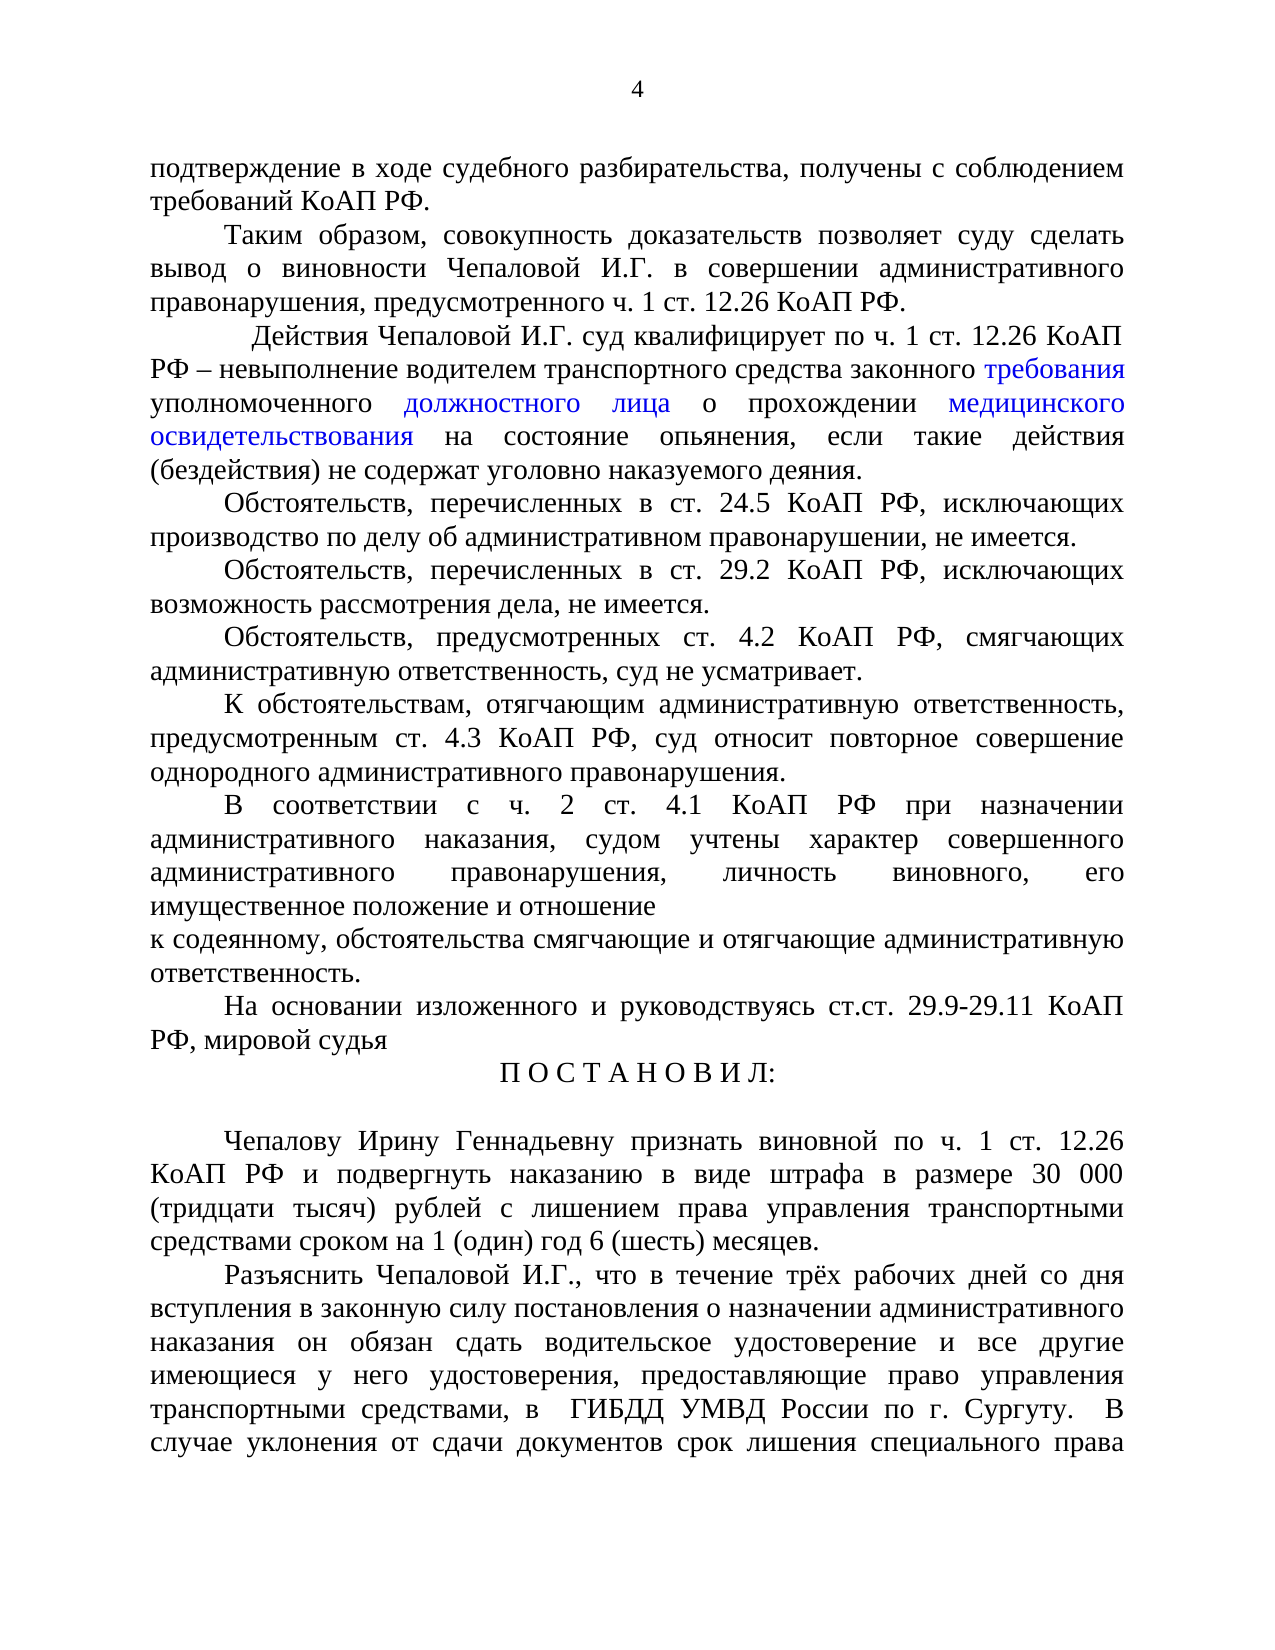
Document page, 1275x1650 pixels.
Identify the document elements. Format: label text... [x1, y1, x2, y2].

text Обстоятельств, перечисленных в ст. 29.2 КоАП РФ, исключающих возможность рассмотрения дела, не имеется. [150, 552, 1125, 619]
text В соответствии с ч. 2 ст. 4.1 КоАП РФ при назначении административного наказания, судом учтены характер совершенного административного правонарушения, личность виновного, его имущественное положение и отношение к содеянному, обстоятельства смягчающие и отягчающие административную ответственность. [150, 787, 1125, 988]
text Действия Чепаловой И.Г. суд квалифицирует по ч. 1 ст. 12.26 КоАП РФ – невыполнение водителем транспортного средства законного требования уполномоченного должностного лица о прохождении медицинского освидетельствования на состояние опьянения, если такие действия (бездействия) не содержат уголовно наказуемого деяния. [150, 318, 1125, 485]
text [150, 1257, 1125, 1458]
text П О С Т А Н О В И Л: [150, 1056, 1125, 1089]
text На основании изложенного и руководствуясь ст.ст. 29.9-29.11 КоАП РФ, мировой судья [150, 988, 1125, 1056]
text Чепалову Ирину Геннадьевну признать виновной по ч. 1 ст. 12.26 КоАП РФ и подвергнуть наказанию в виде штрафа в размере 30 000 (тридцати тысяч) рублей с лишением права управления транспортными средствами сроком на 1 (один) год 6 (шесть) месяцев. [150, 1123, 1125, 1257]
text К обстоятельствам, отягчающим административную ответственность, предусмотренным ст. 4.3 КоАП РФ, суд относит повторное совершение однородного административного правонарушения. [150, 687, 1125, 787]
text Таким образом, совокупность доказательств позволяет суду сделать вывод о виновности Чепаловой И.Г. в совершении административного правонарушения, предусмотренного ч. 1 ст. 12.26 КоАП РФ. [150, 217, 1125, 318]
text Обстоятельств, перечисленных в ст. 24.5 КоАП РФ, исключающих производство по делу об административном правонарушении, не имеется. [150, 485, 1125, 552]
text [150, 150, 1125, 217]
text Обстоятельств, предусмотренных ст. 4.2 КоАП РФ, смягчающих административную ответственность, суд не усматривает. [150, 619, 1125, 687]
